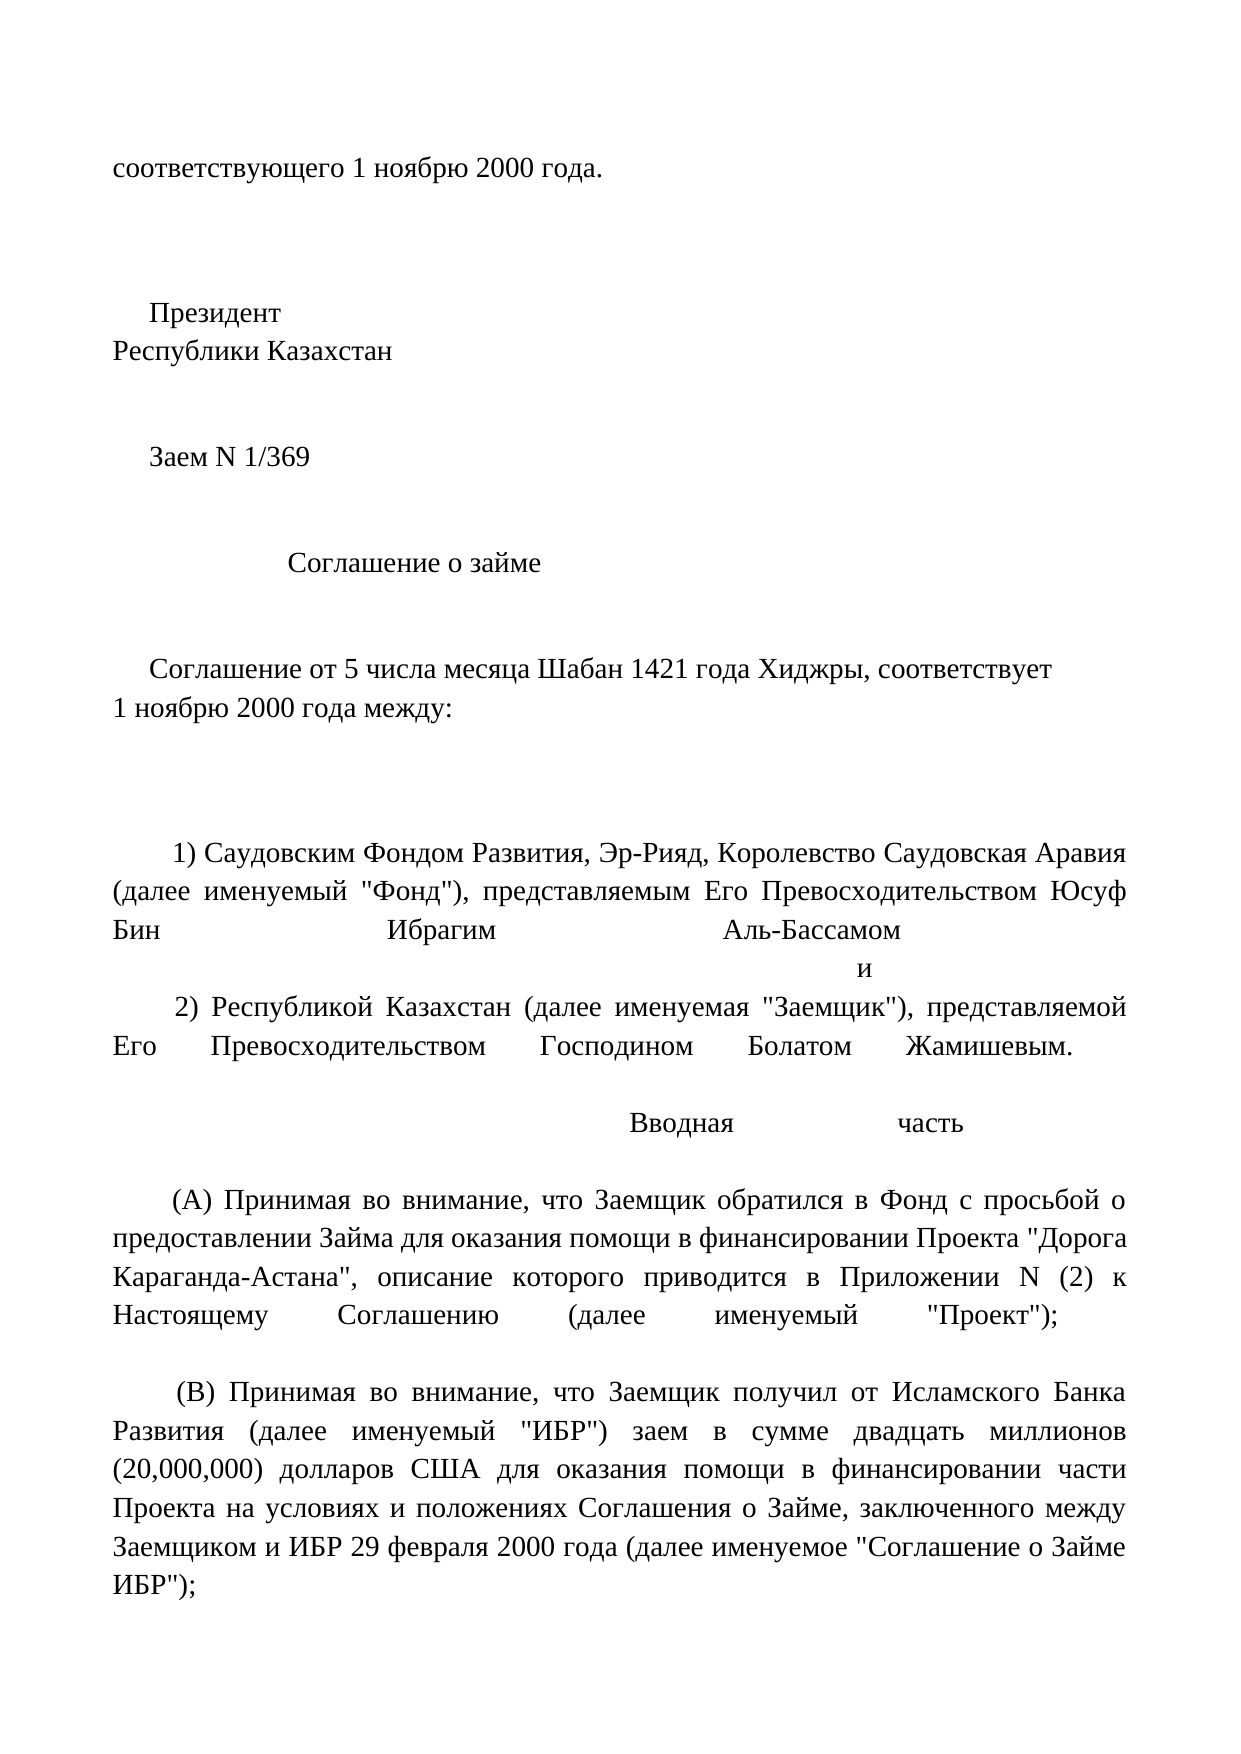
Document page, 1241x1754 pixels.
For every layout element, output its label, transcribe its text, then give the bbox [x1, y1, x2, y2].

text Заем N 1/369 [112, 439, 1128, 473]
text Соглашение о займе [112, 546, 1128, 579]
text соответствующего 1 ноябрю 2000 года. [112, 150, 1128, 183]
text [112, 796, 1128, 1601]
text 1 ноябрю 2000 года между: [112, 690, 1128, 724]
text Соглашение от 5 числа месяца Шабан 1421 года Хиджры, соответствует [112, 652, 1128, 685]
text Президент [112, 295, 1128, 328]
text Республики Казахстан [112, 333, 1128, 367]
